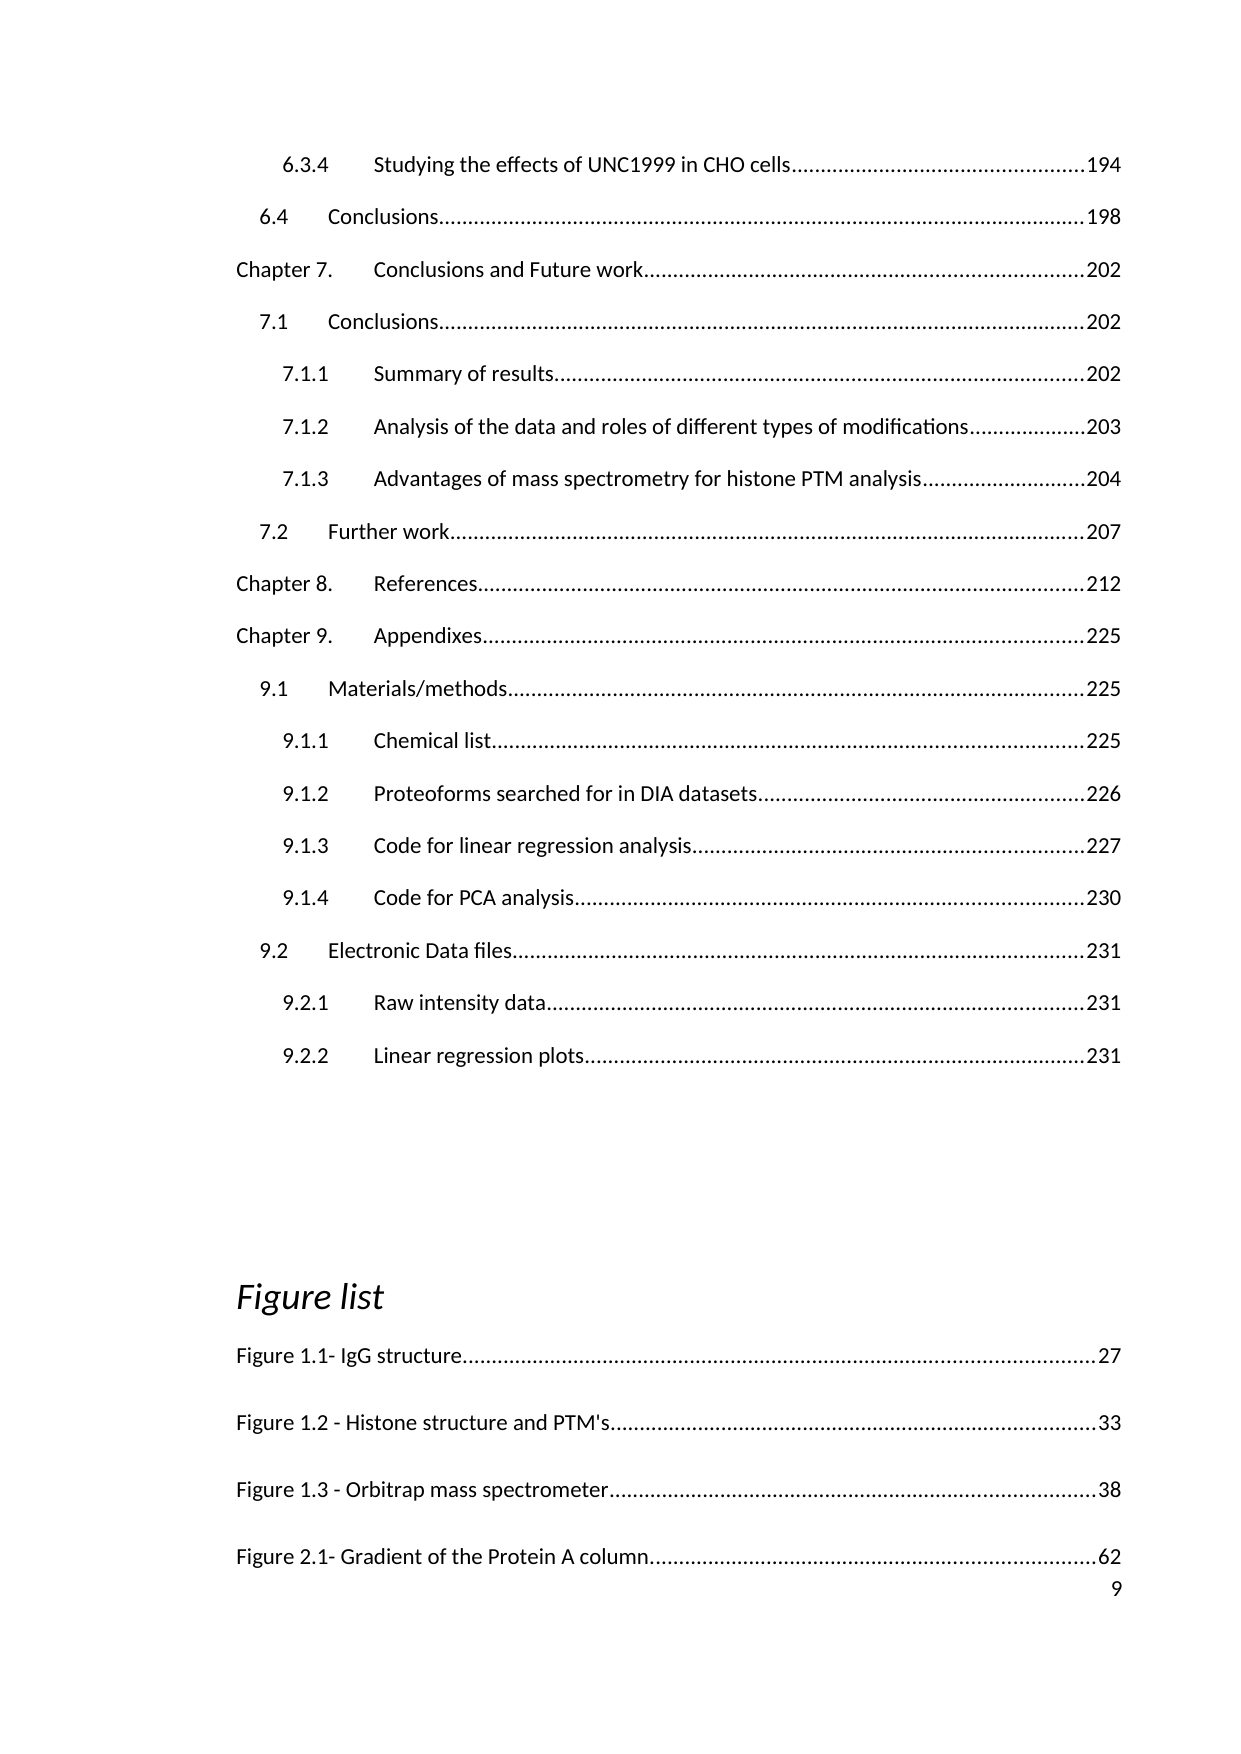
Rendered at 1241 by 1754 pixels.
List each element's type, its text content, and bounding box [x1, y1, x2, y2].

text Figure 2.1- Gradient of the Protein A column. 62 [236, 1542, 1122, 1570]
text Figure 1.2 - Histone structure and PTM's 33 [236, 1408, 1122, 1436]
text Figure list [236, 1273, 1122, 1318]
text Figure 1.1- IgG structure. 27 [236, 1341, 1122, 1369]
text Figure 1.3 - Orbitrap mass spectrometer 38 [236, 1475, 1122, 1503]
